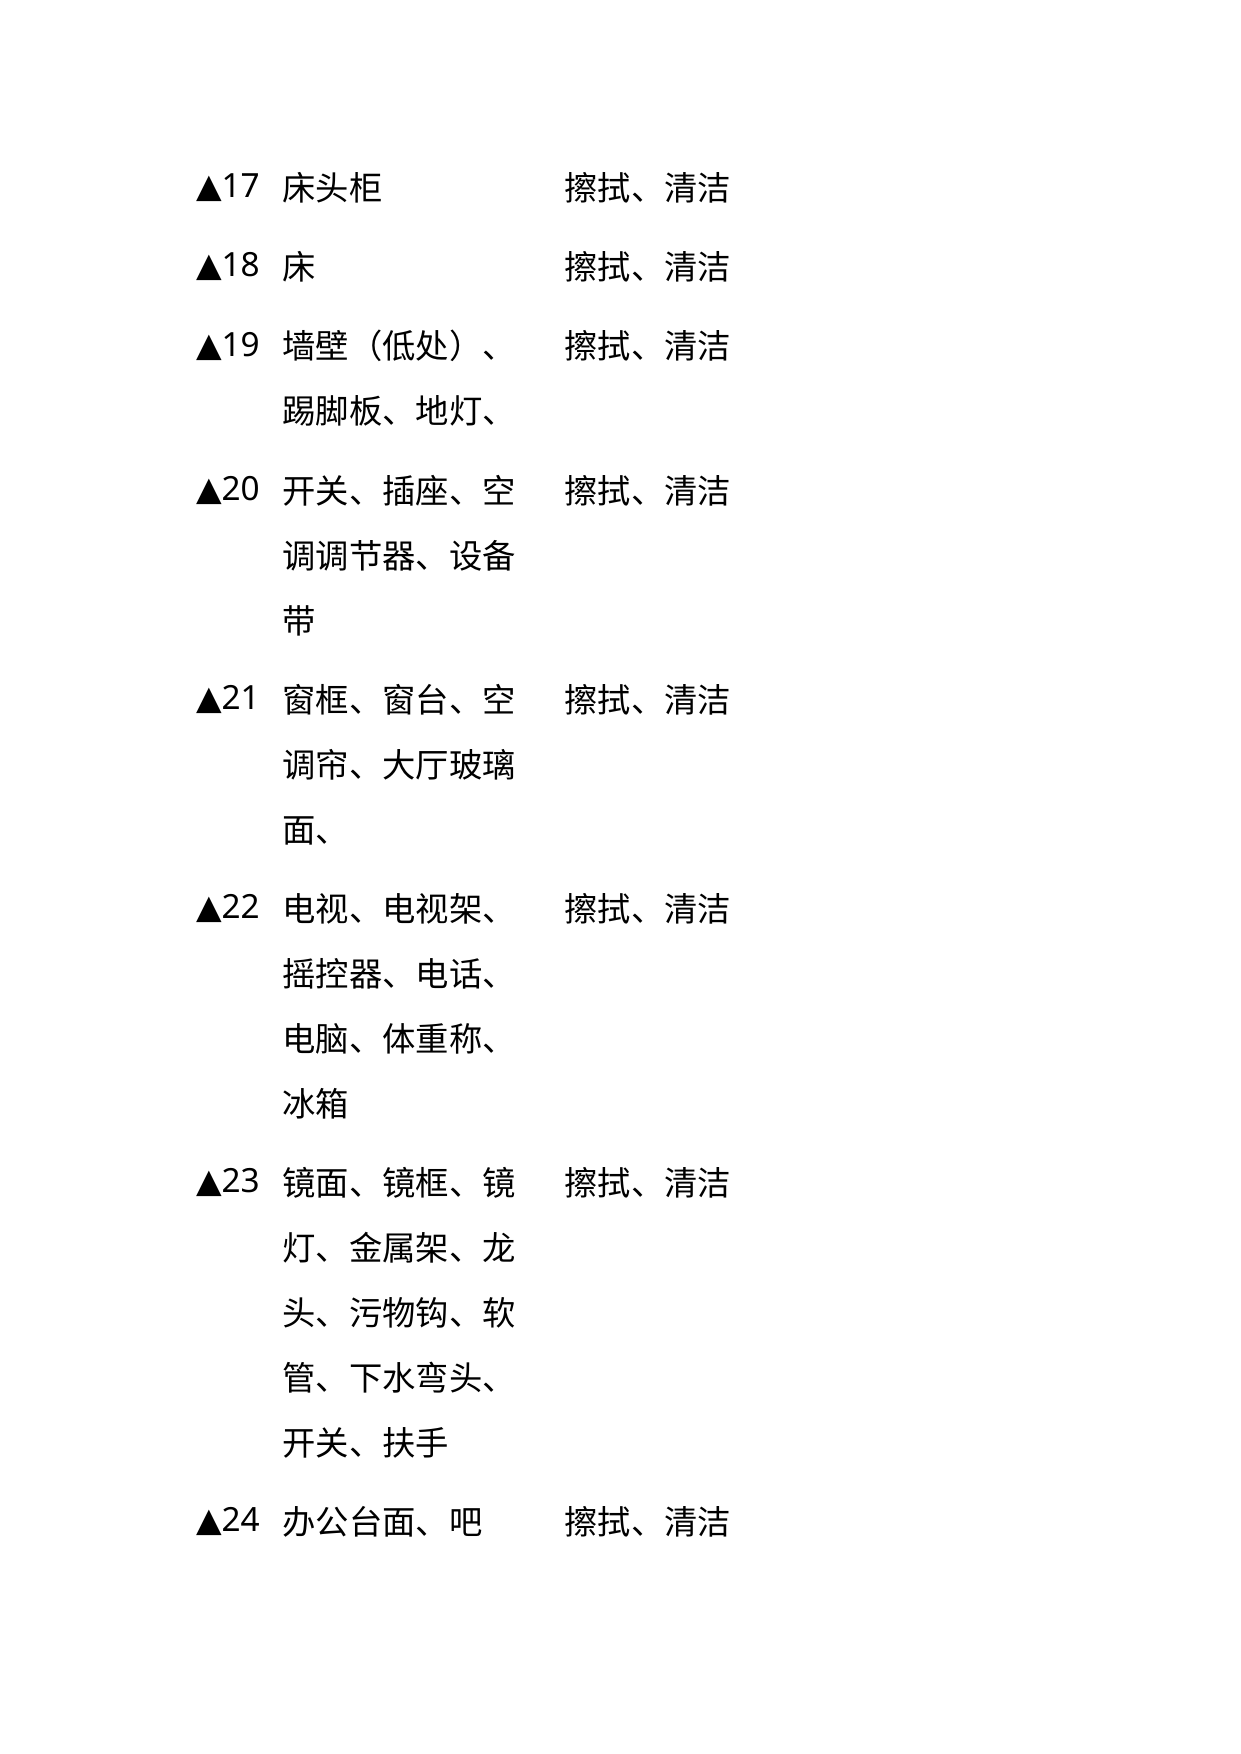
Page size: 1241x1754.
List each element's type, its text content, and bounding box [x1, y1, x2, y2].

table_cell ▲24 [186, 1496, 272, 1592]
table_cell 擦拭、清洁 [554, 465, 1071, 674]
table_cell 床 [273, 241, 554, 320]
table_cell ▲22 [186, 883, 272, 1157]
table_cell 镜面、镜框、镜灯、金属架、龙头、污物钩、软管、下水弯头、开关、扶手 [273, 1157, 554, 1496]
table_cell ▲19 [186, 320, 272, 464]
table_cell 擦拭、清洁 [554, 1496, 1071, 1592]
table_cell 擦拭、清洁 [554, 1157, 1071, 1496]
table_cell 擦拭、清洁 [554, 241, 1071, 320]
table_cell 开关、插座、空调调节器、设备带 [273, 465, 554, 674]
table_cell ▲17 [186, 162, 272, 241]
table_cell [273, 1496, 554, 1592]
table_cell 电视、电视架、摇控器、电话、电脑、体重称、冰箱 [273, 883, 554, 1157]
table_cell ▲20 [186, 465, 272, 674]
table_cell 窗框、窗台、空调帘、大厅玻璃面、 [273, 674, 554, 883]
table_cell 床头柜 [273, 162, 554, 241]
table_cell 擦拭、清洁 [554, 883, 1071, 1157]
table_cell 擦拭、清洁 [554, 320, 1071, 464]
table_cell 擦拭、清洁 [554, 674, 1071, 883]
table_cell 擦拭、清洁 [554, 162, 1071, 241]
table_cell 墙壁（低处）、踢脚板、地灯、 [273, 320, 554, 464]
table_cell ▲23 [186, 1157, 272, 1496]
table_cell ▲18 [186, 241, 272, 320]
table_cell ▲21 [186, 674, 272, 883]
